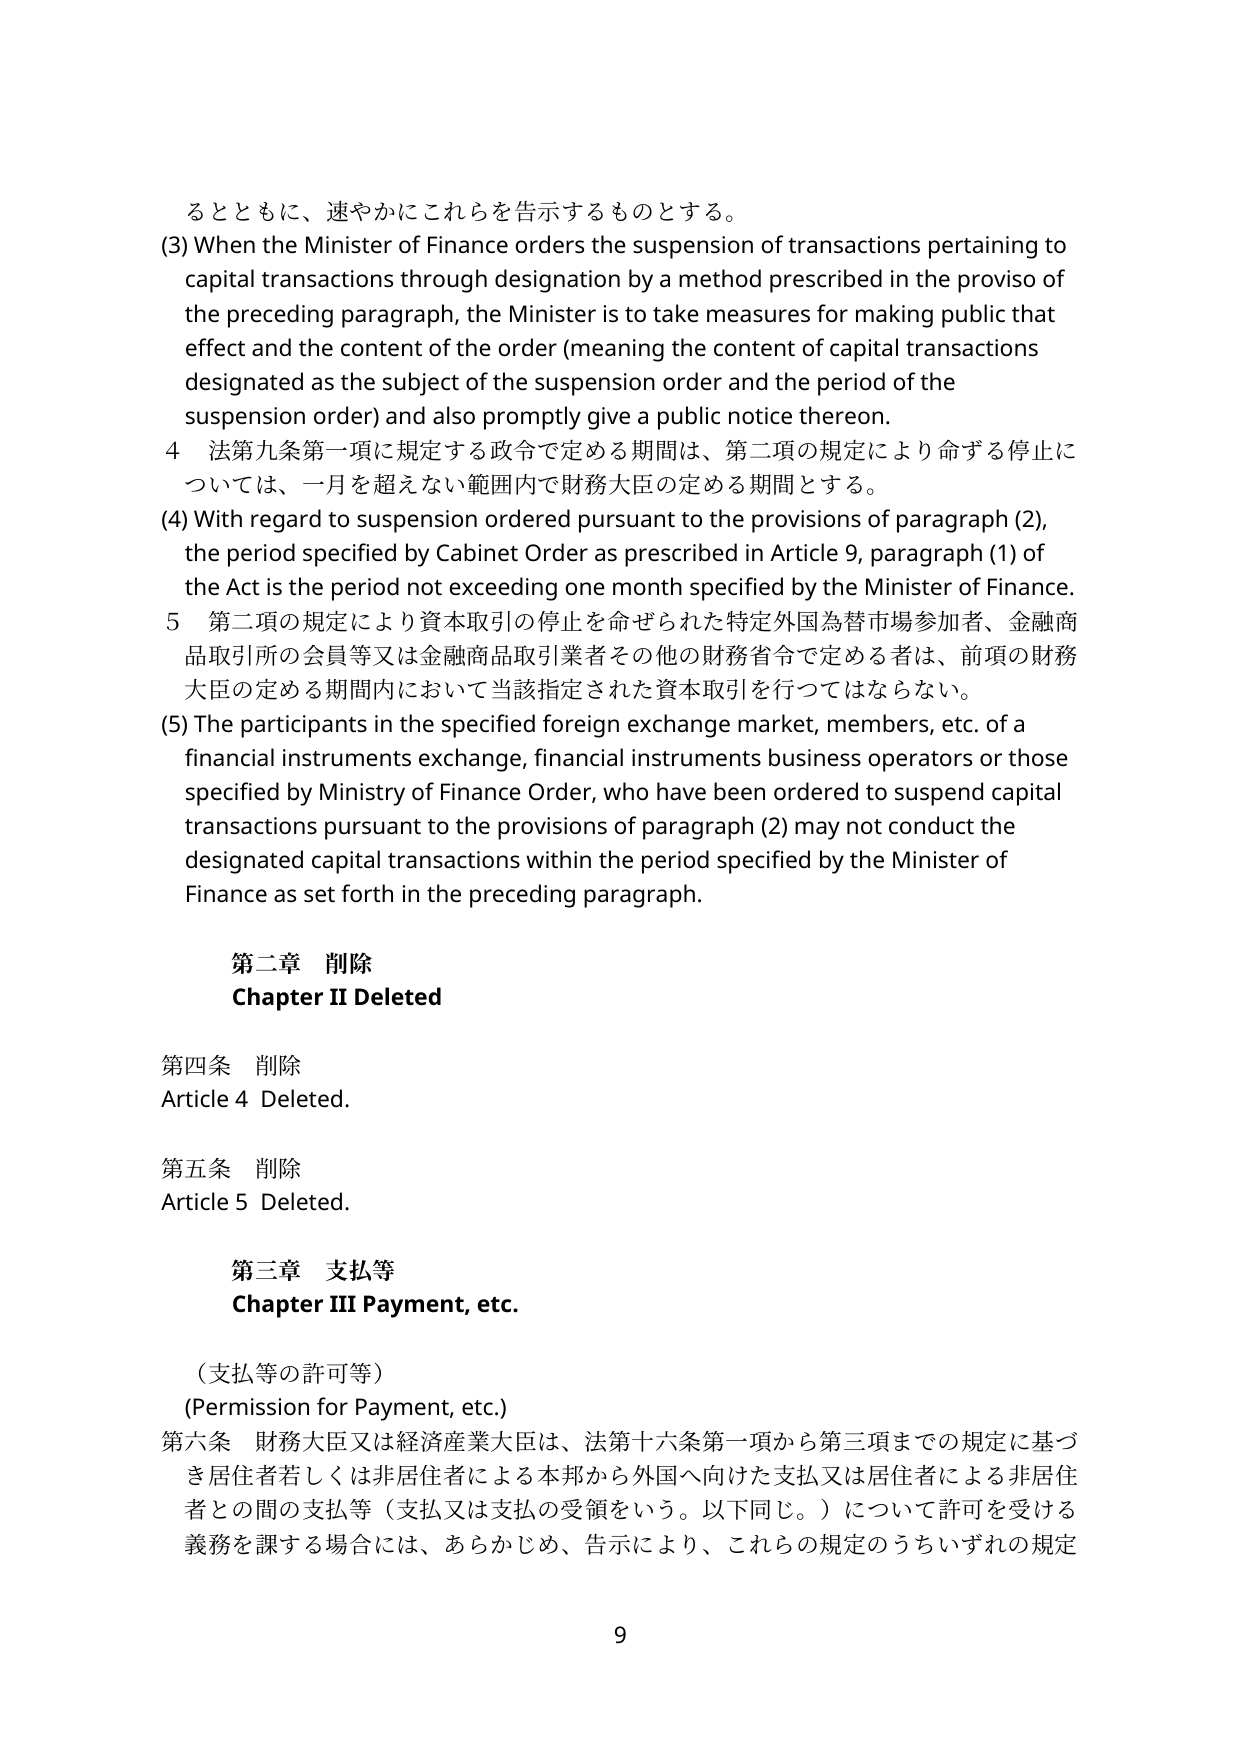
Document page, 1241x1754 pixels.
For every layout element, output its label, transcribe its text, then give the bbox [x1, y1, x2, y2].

text 第二章 削除 [230, 945, 1079, 979]
text (Permission for Payment, etc.) [184, 1389, 1079, 1424]
text ４ 法第九条第一項に規定する政令で定める期間は、第二項の規定により命ずる停止については、一月を超えない範囲内で財務大臣の定める期間とする。 [161, 433, 1079, 501]
text 第四条 削除 [161, 1048, 1079, 1082]
text Chapter III Payment, etc. [230, 1287, 1079, 1321]
text Article 5 Deleted. [161, 1184, 1079, 1219]
text 第三章 支払等 [230, 1253, 1079, 1287]
text (4) With regard to suspension ordered pursuant to the provisions of paragraph (2), the period specified by Cabinet Order as prescribed in Article 9, paragraph (1) of the Act is the period not exceeding one month specified by the Minister of Finance. [161, 501, 1079, 604]
text Chapter II Deleted [230, 979, 1079, 1014]
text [161, 194, 1079, 228]
text (3) When the Minister of Finance orders the suspension of transactions pertaining to capital transactions through designation by a method prescribed in the proviso of the preceding paragraph, the Minister is to take measures for making public that effect and the content of the order (meaning the content of capital transactions designated as the subject of the suspension order and the period of the suspension order) and also promptly give a public notice thereon. [161, 228, 1079, 433]
text Article 4 Deleted. [161, 1082, 1079, 1116]
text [161, 1424, 1079, 1560]
text 第五条 削除 [161, 1150, 1079, 1184]
text (5) The participants in the specified foreign exchange market, members, etc. of a financial instruments exchange, financial instruments business operators or those specified by Ministry of Finance Order, who have been ordered to suspend capital transactions pursuant to the provisions of paragraph (2) may not conduct the designated capital transactions within the period specified by the Minister of Finance as set forth in the preceding paragraph. [161, 706, 1079, 911]
text ５ 第二項の規定により資本取引の停止を命ぜられた特定外国為替市場参加者、金融商品取引所の会員等又は金融商品取引業者その他の財務省令で定める者は、前項の財務大臣の定める期間内において当該指定された資本取引を行つてはならない。 [161, 604, 1079, 706]
text （支払等の許可等） [184, 1355, 1079, 1389]
